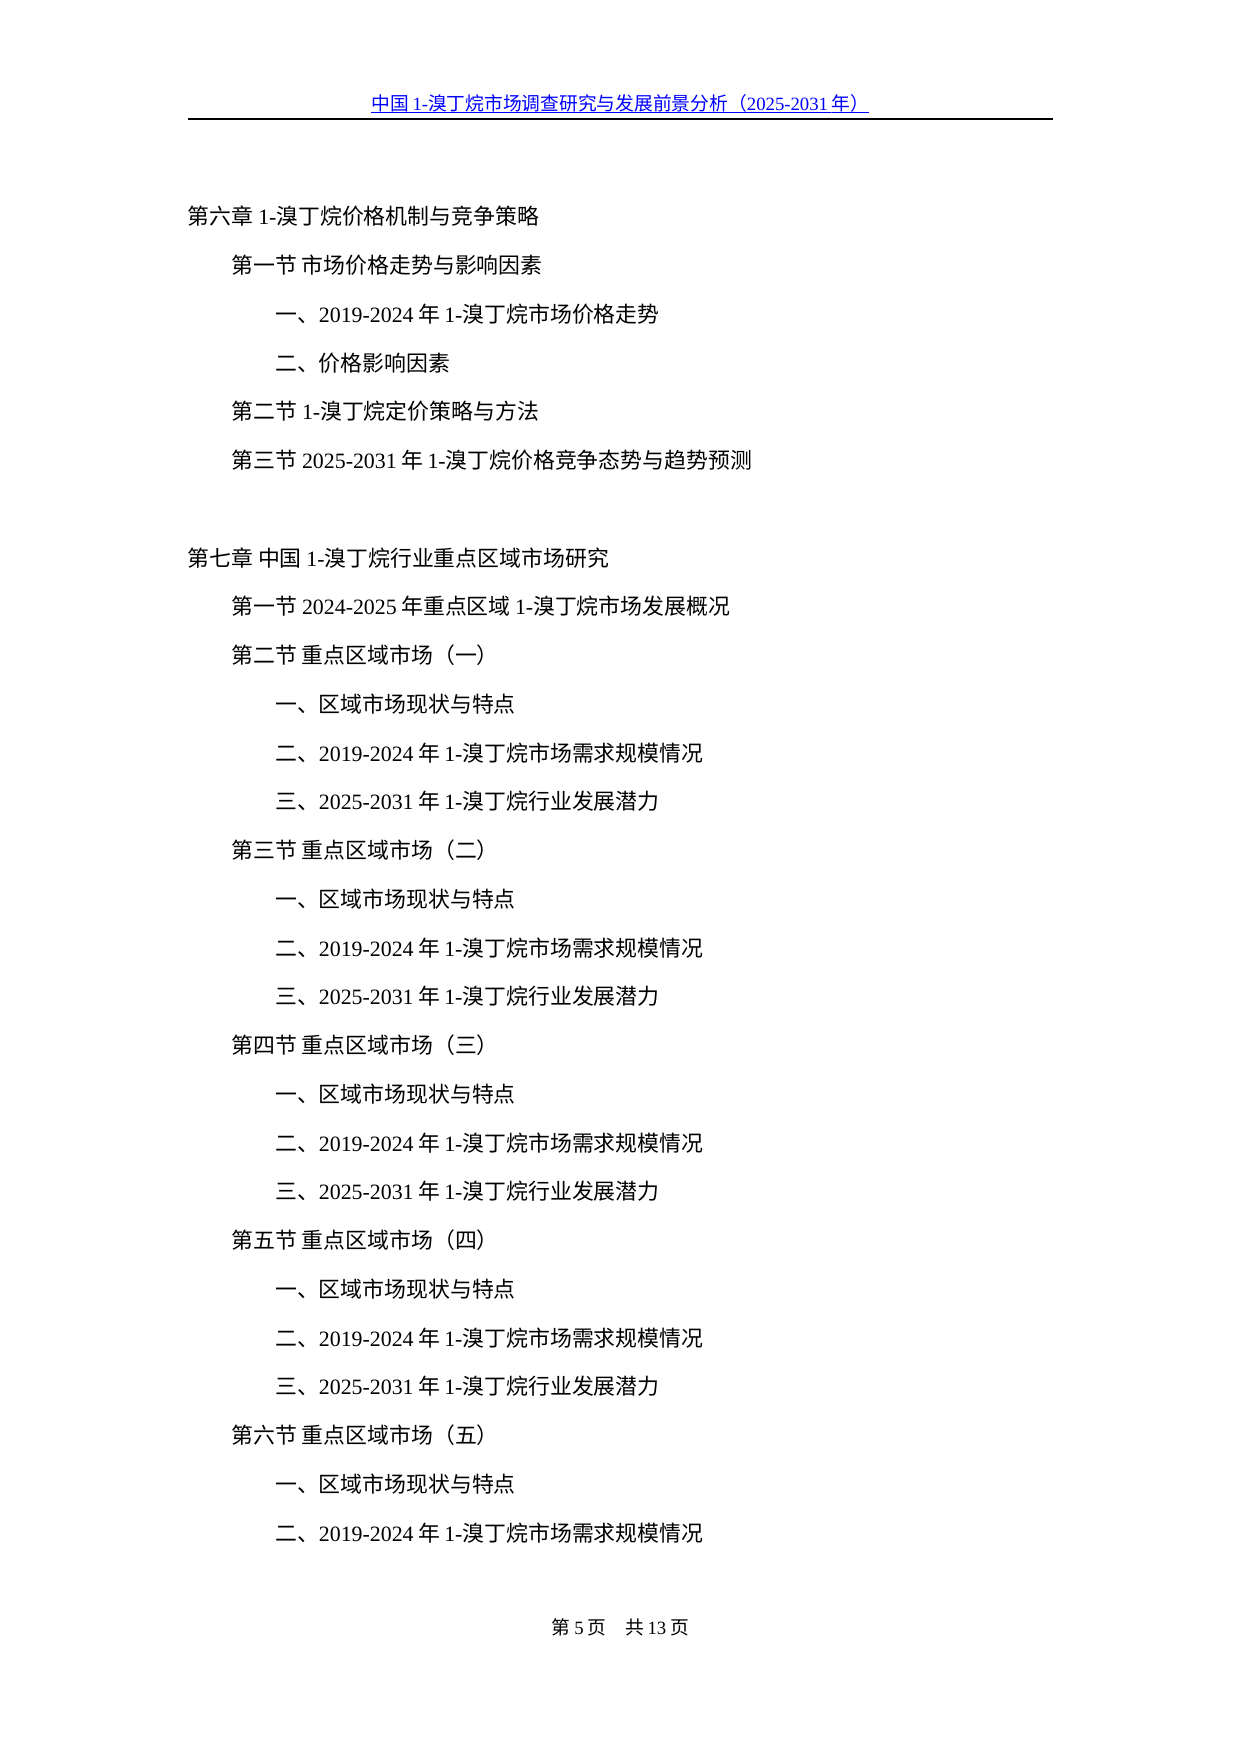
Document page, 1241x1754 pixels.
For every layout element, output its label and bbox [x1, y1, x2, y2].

text [187, 150, 1053, 1548]
